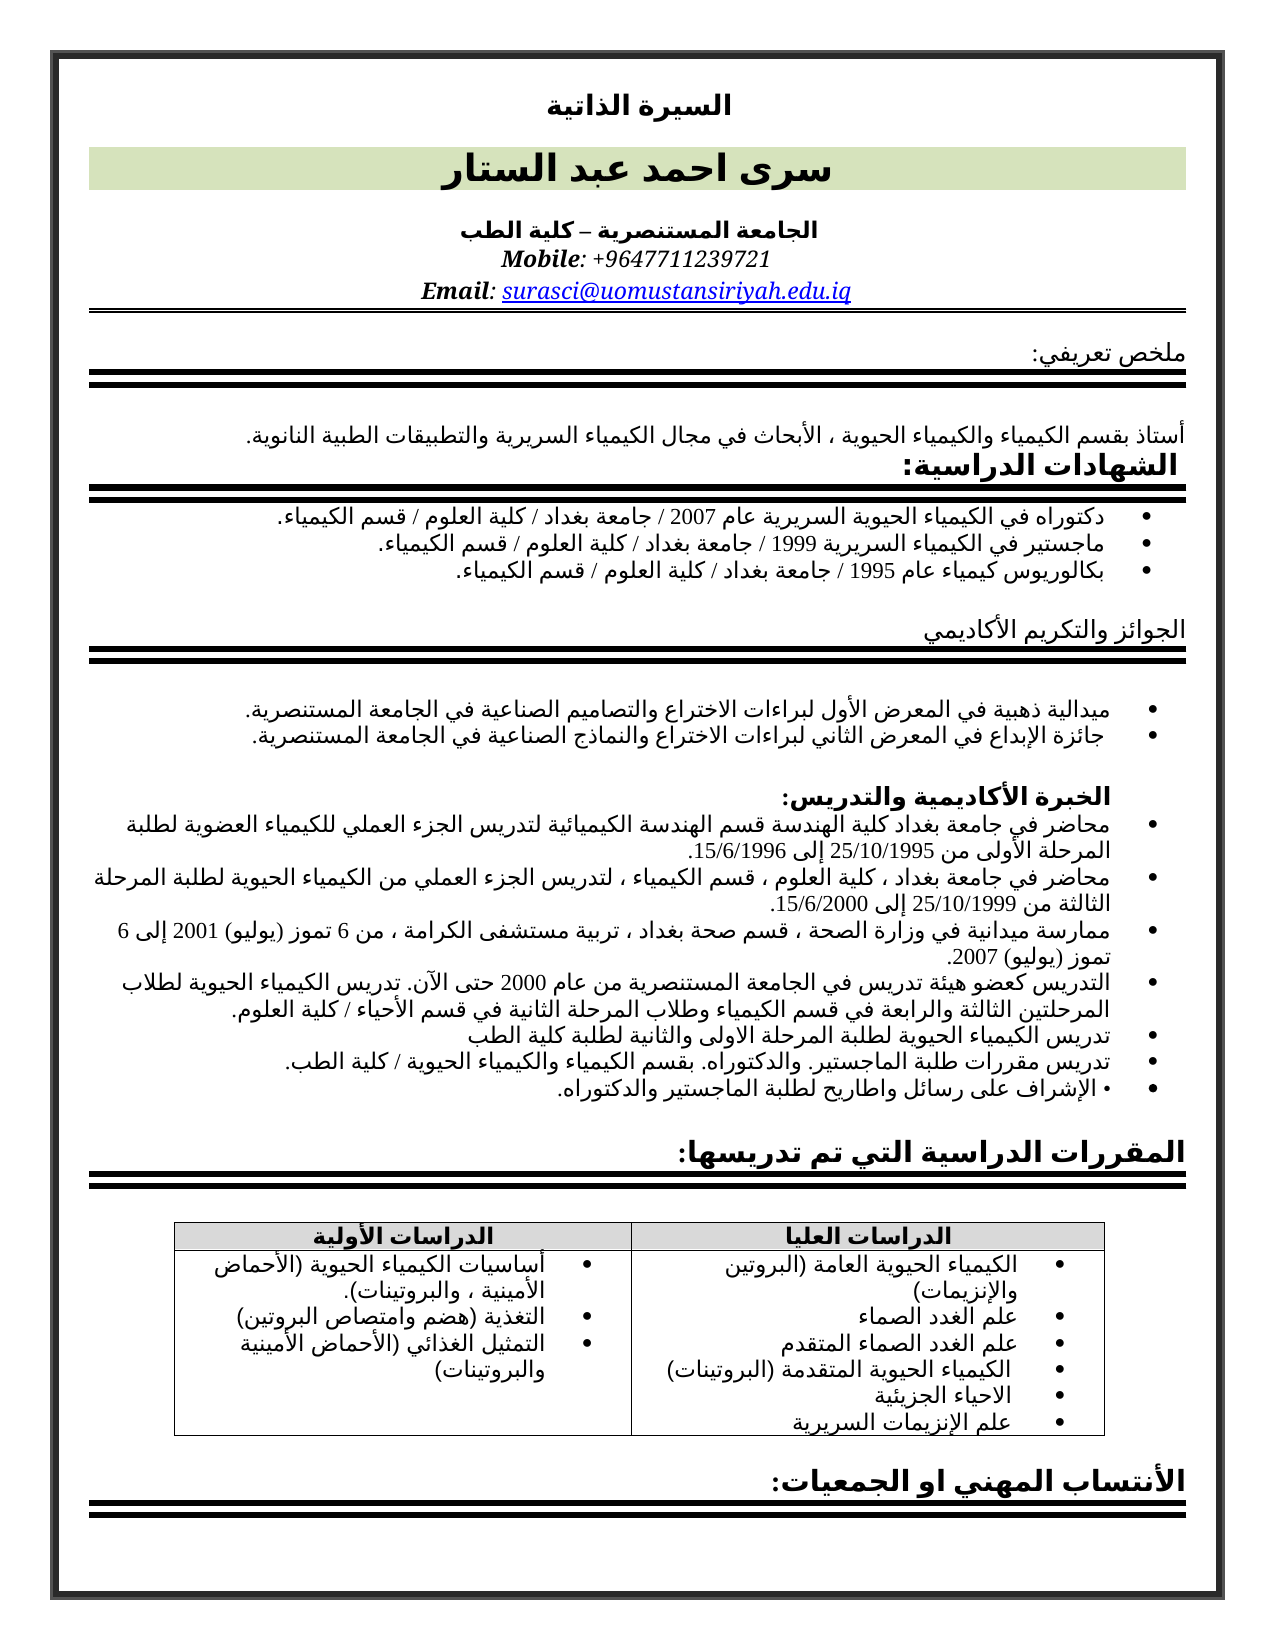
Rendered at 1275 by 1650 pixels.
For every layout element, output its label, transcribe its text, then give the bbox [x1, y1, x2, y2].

text الخبرة الأكاديمية والتدريس: [89, 782, 1111, 811]
text الشهادات الدراسية: [89, 448, 1186, 484]
list محاضر في جامعة بغداد كلية الهندسة قسم الهندسة الكيميائية لتدريس الجزء العملي للكيمياء العضوية لطلبة المرحلة الأولى من 25/10/1995 إلى 15/6/1996. [89, 811, 1149, 864]
text ملخص تعريفي: [89, 338, 1186, 369]
text الجوائز والتكريم الأكاديمي [89, 615, 1186, 646]
table_header الدراسات العليا [632, 1223, 1104, 1249]
text Email: surasci@uomustansiriyah.edu.iq [89, 275, 1186, 308]
text الجامعة المستنصرية – كلية الطب [89, 217, 1186, 243]
list تدريس الكيمياء الحيوية لطلبة المرحلة الاولى والثانية لطلبة كلية الطب [89, 1022, 1149, 1048]
list • الإشراف على رسائل واطاريح لطلبة الماجستير والدكتوراه. [89, 1075, 1149, 1101]
text أستاذ بقسم الكيمياء والكيمياء الحيوية ، الأبحاث في مجال الكيمياء السريرية والتطبيقات الطبية النانوية. [89, 422, 1186, 448]
list دكتوراه في الكيمياء الحيوية السريرية عام 2007 / جامعة بغداد / كلية العلوم / قسم الكيمياء. [89, 503, 1143, 530]
list ممارسة ميدانية في وزارة الصحة ، قسم صحة بغداد ، تربية مستشفى الكرامة ، من 6 تموز (يوليو) 2001 إلى 6 تموز (يوليو) 2007. [89, 917, 1149, 969]
table_header الدراسات الأولية [175, 1223, 631, 1249]
list محاضر في جامعة بغداد ، كلية العلوم ، قسم الكيمياء ، لتدريس الجزء العملي من الكيمياء الحيوية لطلبة المرحلة الثالثة من 25/10/1999 إلى 15/6/2000. [89, 864, 1149, 917]
text Mobile: +9647711239721 [89, 243, 1186, 275]
list بكالوريوس كيمياء عام 1995 / جامعة بغداد / كلية العلوم / قسم الكيمياء. [89, 557, 1143, 584]
text المقررات الدراسية التي تم تدريسها: [89, 1135, 1186, 1171]
list تدريس مقررات طلبة الماجستير. والدكتوراه. بقسم الكيمياء والكيمياء الحيوية / كلية الطب. [89, 1048, 1149, 1075]
text السيرة الذاتية [89, 89, 1186, 121]
table_cell أساسيات الكيمياء الحيوية (الأحماض الأمينية ، والبروتينات). التغذية (هضم وامتصاص البروتين) التمثيل الغذائي (الأحماض الأمينية والبروتينات) [175, 1251, 631, 1435]
text سرى احمد عبد الستار [89, 147, 1186, 190]
list ماجستير في الكيمياء السريرية 1999 / جامعة بغداد / كلية العلوم / قسم الكيمياء. [89, 530, 1143, 557]
text الأنتساب المهني او الجمعيات: [89, 1464, 1186, 1500]
list التدريس كعضو هيئة تدريس في الجامعة المستنصرية من عام 2000 حتى الآن. تدريس الكيمياء الحيوية لطلاب المرحلتين الثالثة والرابعة في قسم الكيمياء وطلاب المرحلة الثانية في قسم الأحياء / كلية العلوم. [89, 969, 1149, 1022]
table_cell الكيمياء الحيوية العامة (البروتين والإنزيمات) علم الغدد الصماء علم الغدد الصماء المتقدم الكيمياء الحيوية المتقدمة (البروتينات) الاحياء الجزيئية علم الإنزيمات السريرية [632, 1251, 1104, 1435]
list ميدالية ذهبية في المعرض الأول لبراءات الاختراع والتصاميم الصناعية في الجامعة المستنصرية. [89, 696, 1149, 722]
list جائزة الإبداع في المعرض الثاني لبراءات الاختراع والنماذج الصناعية في الجامعة المستنصرية. [89, 722, 1149, 748]
